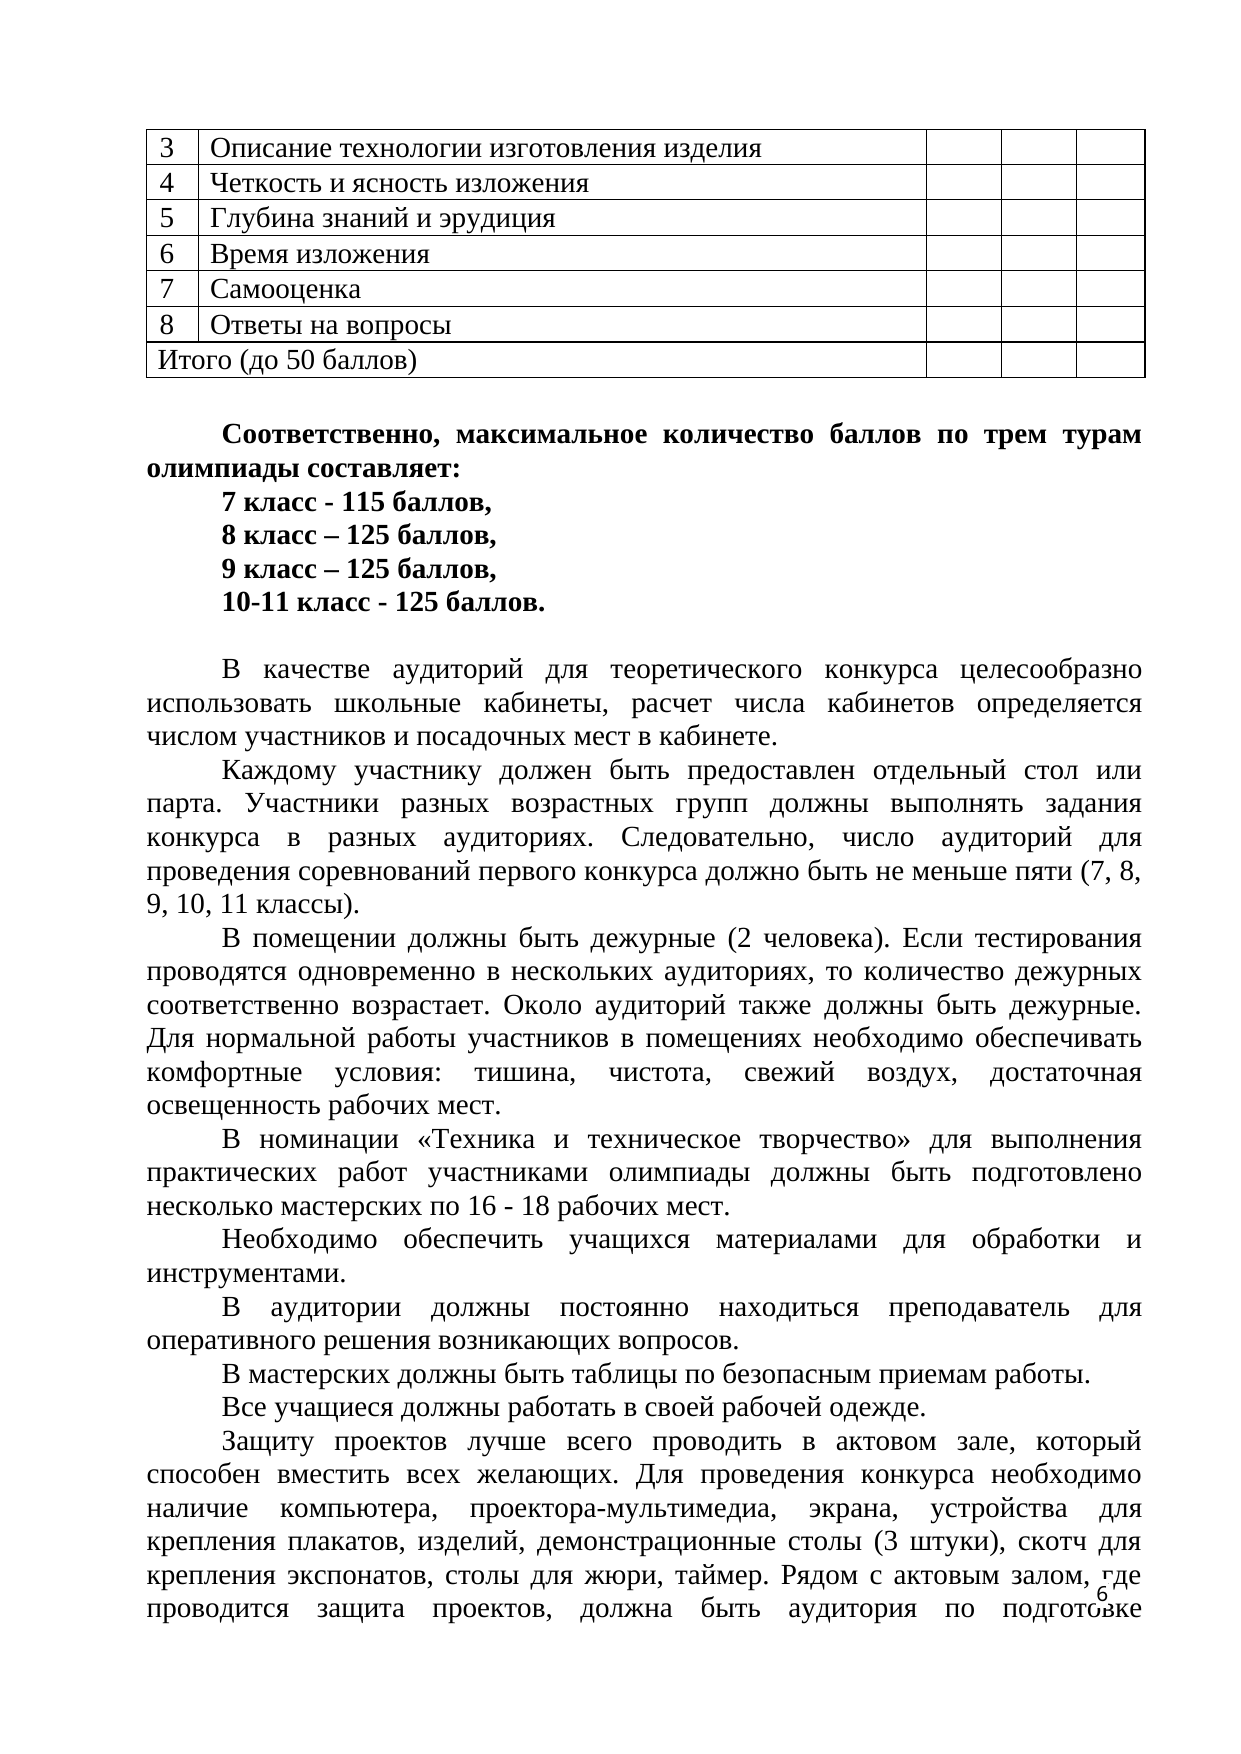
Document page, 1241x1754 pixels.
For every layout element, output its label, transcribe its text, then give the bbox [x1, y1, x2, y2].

table_cell [1002, 307, 1076, 341]
table_cell [927, 236, 1001, 270]
table_cell 6 [147, 236, 198, 270]
table_cell Ответы на вопросы [199, 307, 926, 341]
table_cell [1002, 165, 1076, 199]
table_cell Четкость и ясность изложения [199, 165, 926, 199]
table_cell [1077, 200, 1144, 235]
text В мастерских должны быть таблицы по безопасным приемам работы. [146, 1356, 1143, 1390]
text 8 класс – 125 баллов, [146, 518, 1143, 551]
table_cell Время изложения [199, 236, 926, 270]
table_cell [1077, 343, 1144, 377]
table_cell [1002, 130, 1076, 164]
table_cell [927, 165, 1001, 199]
table_cell 8 [147, 307, 198, 341]
table_cell [1077, 236, 1144, 270]
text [146, 1423, 1143, 1625]
text 10-11 класс - 125 баллов. [146, 585, 1143, 618]
table_cell [1077, 130, 1144, 164]
text В качестве аудиторий для теоретического конкурса целесообразно использовать школьные кабинеты, расчет числа кабинетов определяется числом участников и посадочных мест в кабинете. [146, 652, 1143, 753]
text 9 класс – 125 баллов, [146, 551, 1143, 585]
table_cell [927, 307, 1001, 341]
table_cell 7 [147, 271, 198, 306]
table_cell 5 [147, 200, 198, 235]
table_cell [1002, 343, 1076, 377]
table_cell [927, 130, 1001, 164]
text Все учащиеся должны работать в своей рабочей одежде. [146, 1390, 1143, 1423]
table_cell 4 [147, 165, 198, 199]
text В помещении должны быть дежурные (2 человека). Если тестирования проводятся одновременно в нескольких аудиториях, то количество дежурных соответственно возрастает. Около аудиторий также должны быть дежурные. Для нормальной работы участников в помещениях необходимо обеспечивать комфортные условия: тишина, чистота, свежий воздух, достаточная освещенность рабочих мест. [146, 920, 1143, 1122]
table_cell [927, 271, 1001, 306]
table_cell [927, 343, 1001, 377]
table_cell [1077, 307, 1144, 341]
table_cell Глубина знаний и эрудиция [199, 200, 926, 235]
text В номинации «Техника и техническое творчество» для выполнения практических работ участниками олимпиады должны быть подготовлено несколько мастерских по 16 - 18 рабочих мест. [146, 1122, 1143, 1222]
text Соответственно, максимальное количество баллов по трем турам олимпиады составляет: [146, 417, 1143, 484]
table_cell Описание технологии изготовления изделия [199, 130, 926, 164]
table_cell [1002, 271, 1076, 306]
table_cell [1002, 200, 1076, 235]
table_cell Итого (до 50 баллов) [147, 343, 926, 377]
table_cell [1077, 165, 1144, 199]
text В аудитории должны постоянно находиться преподаватель для оперативного решения возникающих вопросов. [146, 1289, 1143, 1356]
table_cell [1002, 236, 1076, 270]
table_cell Самооценка [199, 271, 926, 306]
table_cell [1077, 271, 1144, 306]
table_cell [927, 200, 1001, 235]
text Каждому участнику должен быть предоставлен отдельный стол или парта. Участники разных возрастных групп должны выполнять задания конкурса в разных аудиториях. Следовательно, число аудиторий для проведения соревнований первого конкурса должно быть не меньше пяти (7, 8, 9, 10, 11 классы). [146, 753, 1143, 920]
text 7 класс - 115 баллов, [146, 484, 1143, 518]
table_cell 3 [147, 130, 198, 164]
text Необходимо обеспечить учащихся материалами для обработки и инструментами. [146, 1222, 1143, 1289]
